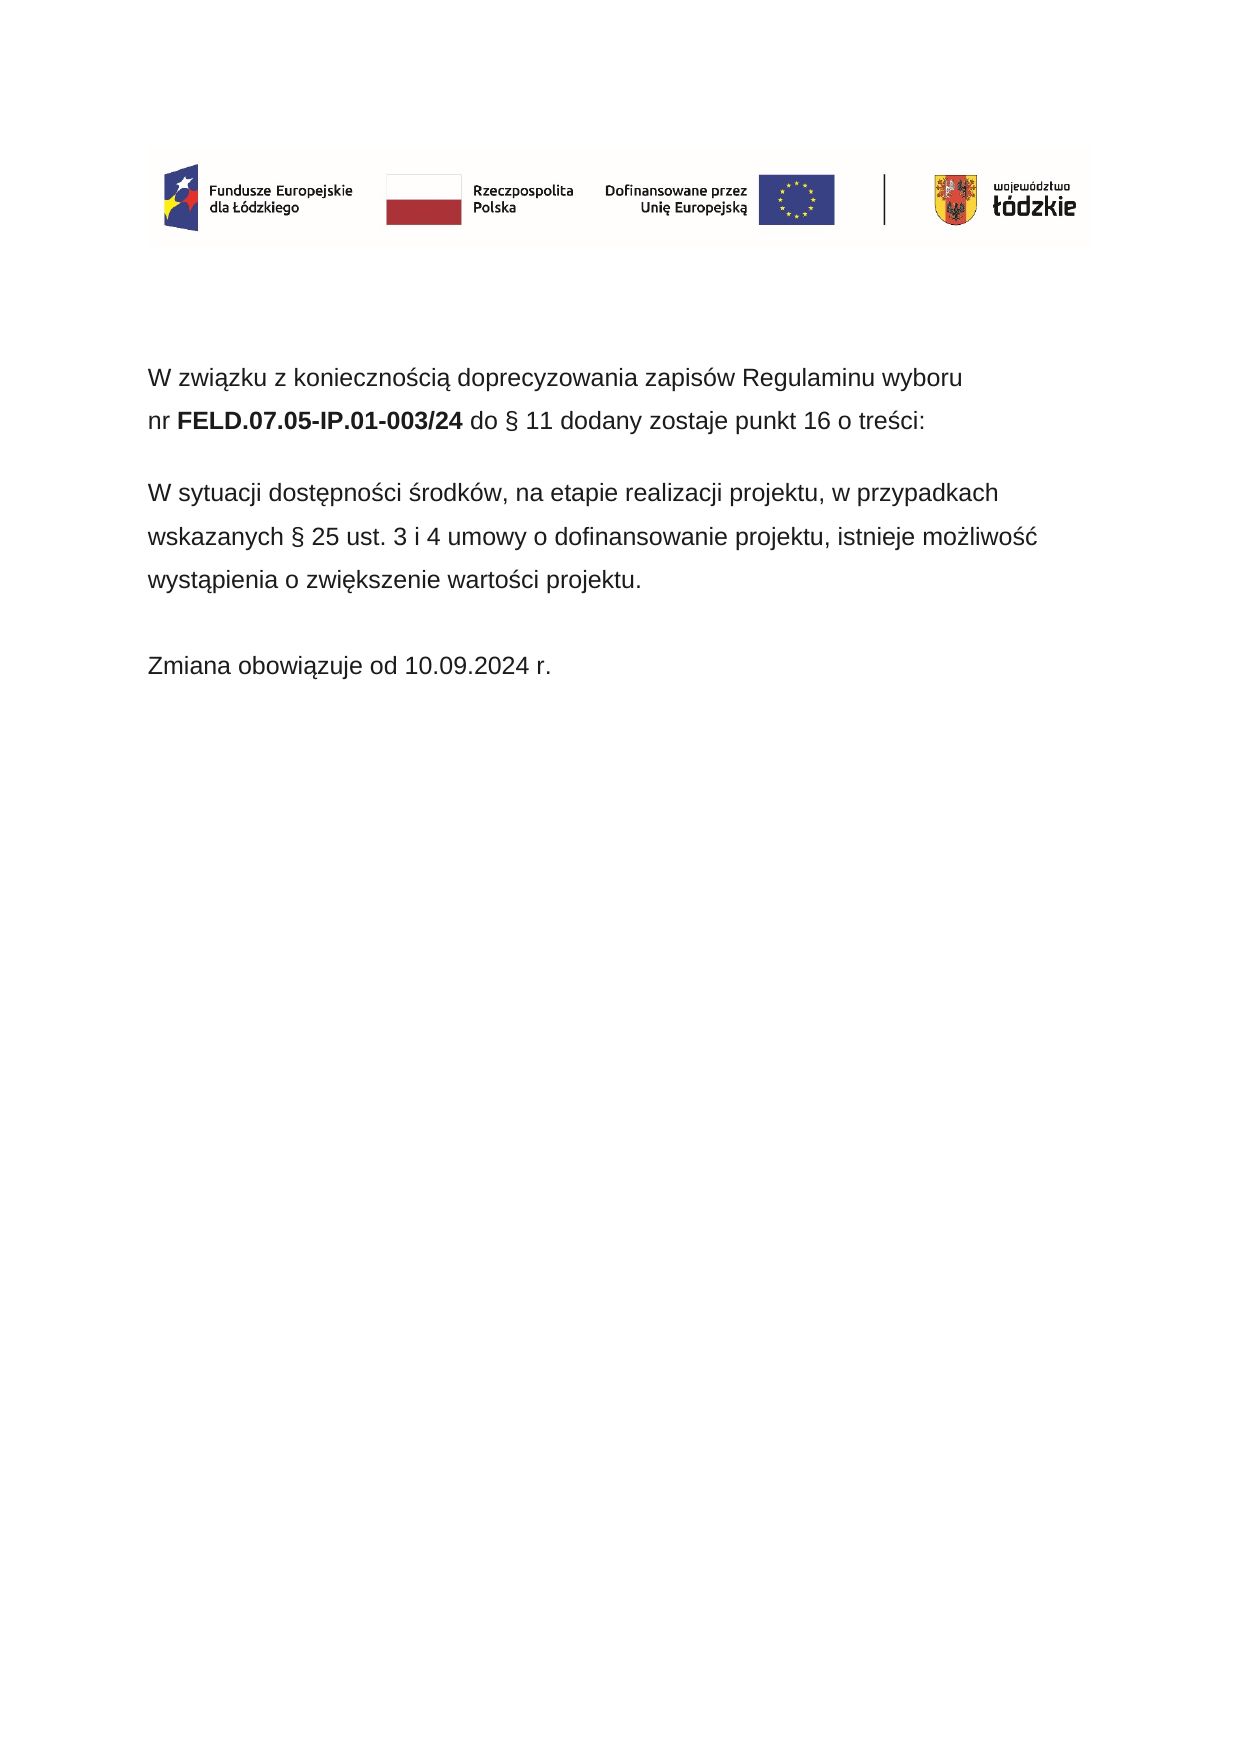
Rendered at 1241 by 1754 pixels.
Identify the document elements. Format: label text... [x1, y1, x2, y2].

text W związku z koniecznością doprecyzowania zapisów Regulaminu wyboru nr FELD.07.05-IP.01-003/24 do § 11 dodany zostaje punkt 16 o treści: [148, 363, 1093, 435]
picture [147, 147, 1093, 248]
text W sytuacji dostępności środków, na etapie realizacji projektu, w przypadkach wskazanych § 25 ust. 3 i 4 umowy o dofinansowanie projektu, istnieje możliwość wystąpienia o zwiększenie wartości projektu. [148, 478, 1093, 593]
text Zmiana obowiązuje od 10.09.2024 r. [148, 651, 1093, 680]
